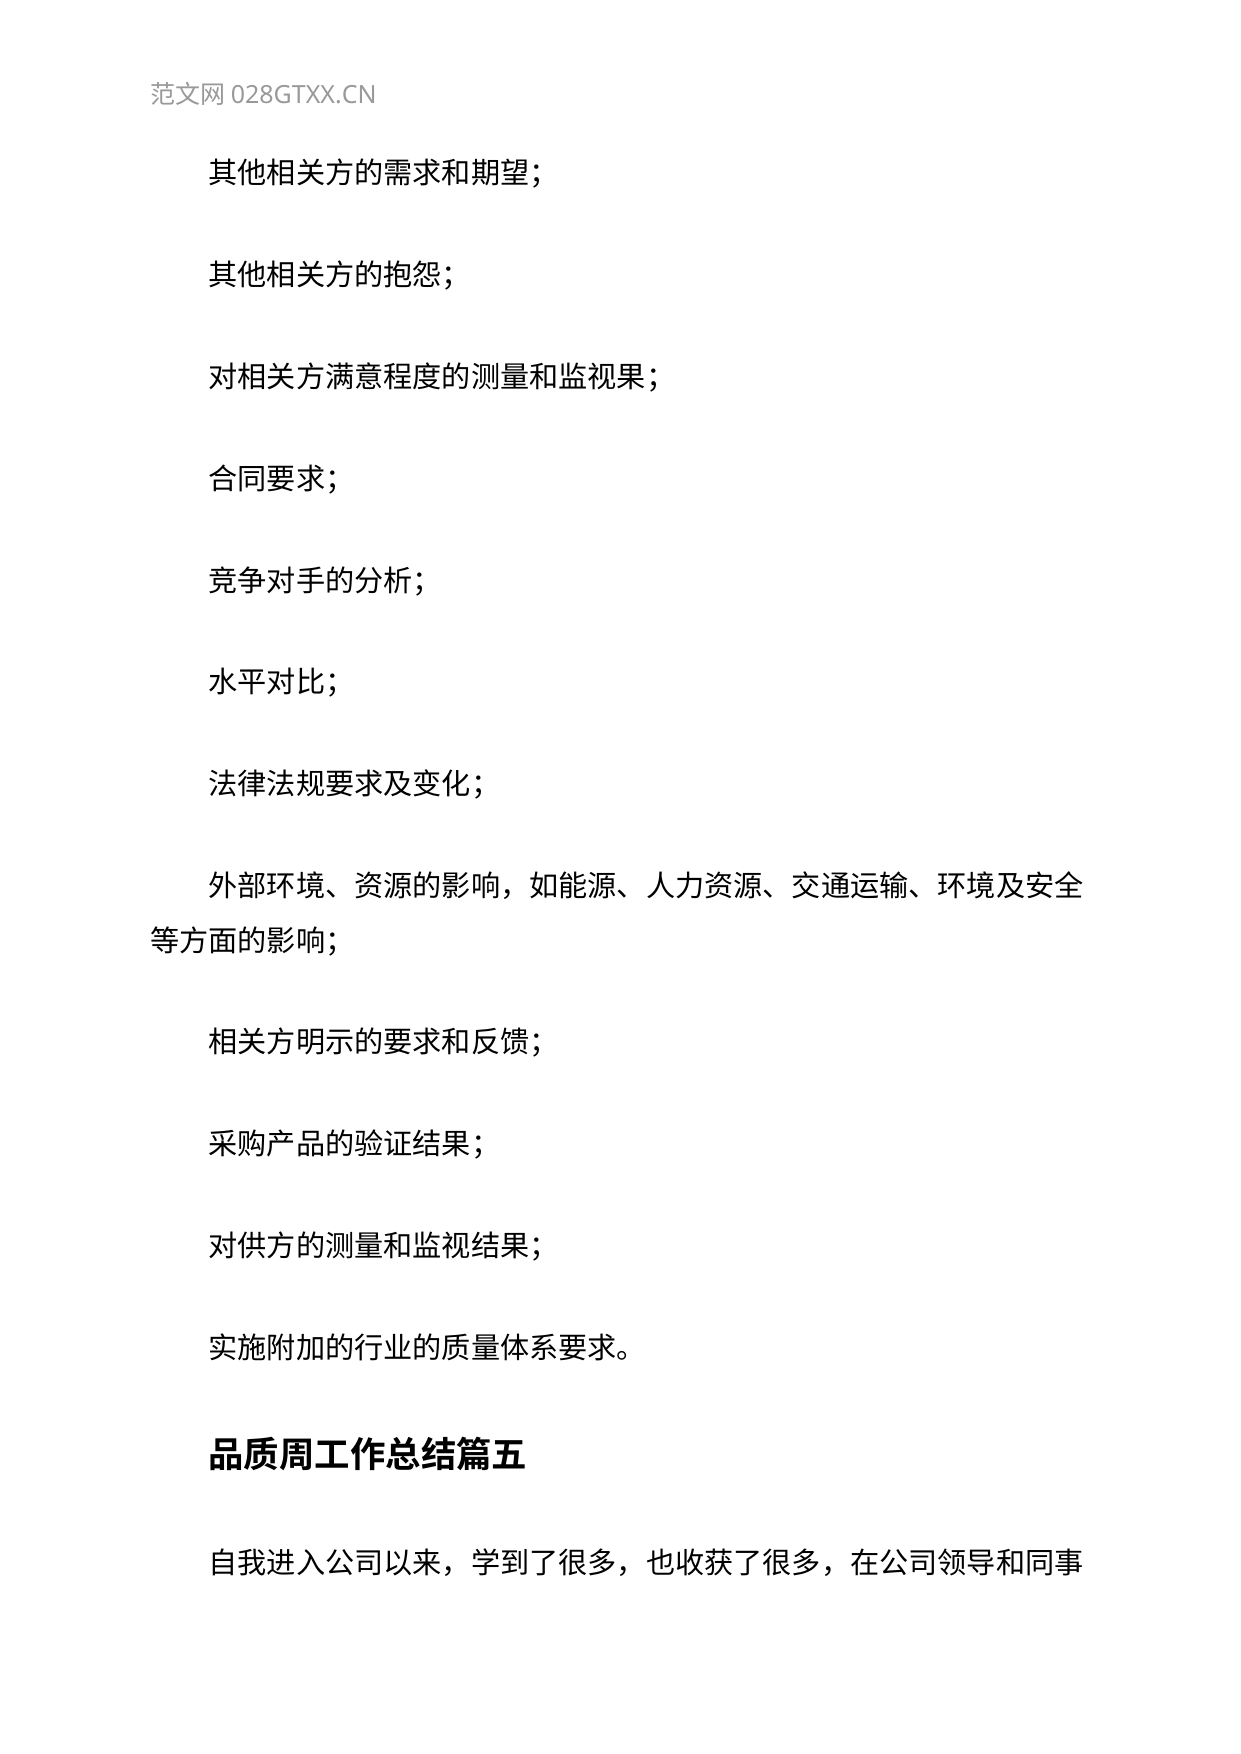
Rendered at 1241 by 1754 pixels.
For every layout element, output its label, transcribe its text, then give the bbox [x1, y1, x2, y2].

text 竞争对手的分析； [150, 557, 1090, 599]
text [150, 1539, 1090, 1582]
text 外部环境、资源的影响，如能源、人力资源、交通运输、环境及安全等方面的影响； [150, 862, 1090, 959]
text 相关方明示的要求和反馈； [150, 1019, 1090, 1061]
text 品质周工作总结篇五 [150, 1426, 1090, 1477]
text 实施附加的行业的质量体系要求。 [150, 1324, 1090, 1367]
text 其他相关方的需求和期望； [150, 150, 1090, 192]
text 法律法规要求及变化； [150, 761, 1090, 803]
text 合同要求； [150, 455, 1090, 498]
text 其他相关方的抱怨； [150, 252, 1090, 294]
text 水平对比； [150, 659, 1090, 701]
text 对供方的测量和监视结果； [150, 1223, 1090, 1265]
text 对相关方满意程度的测量和监视果； [150, 353, 1090, 396]
text 采购产品的验证结果； [150, 1121, 1090, 1163]
